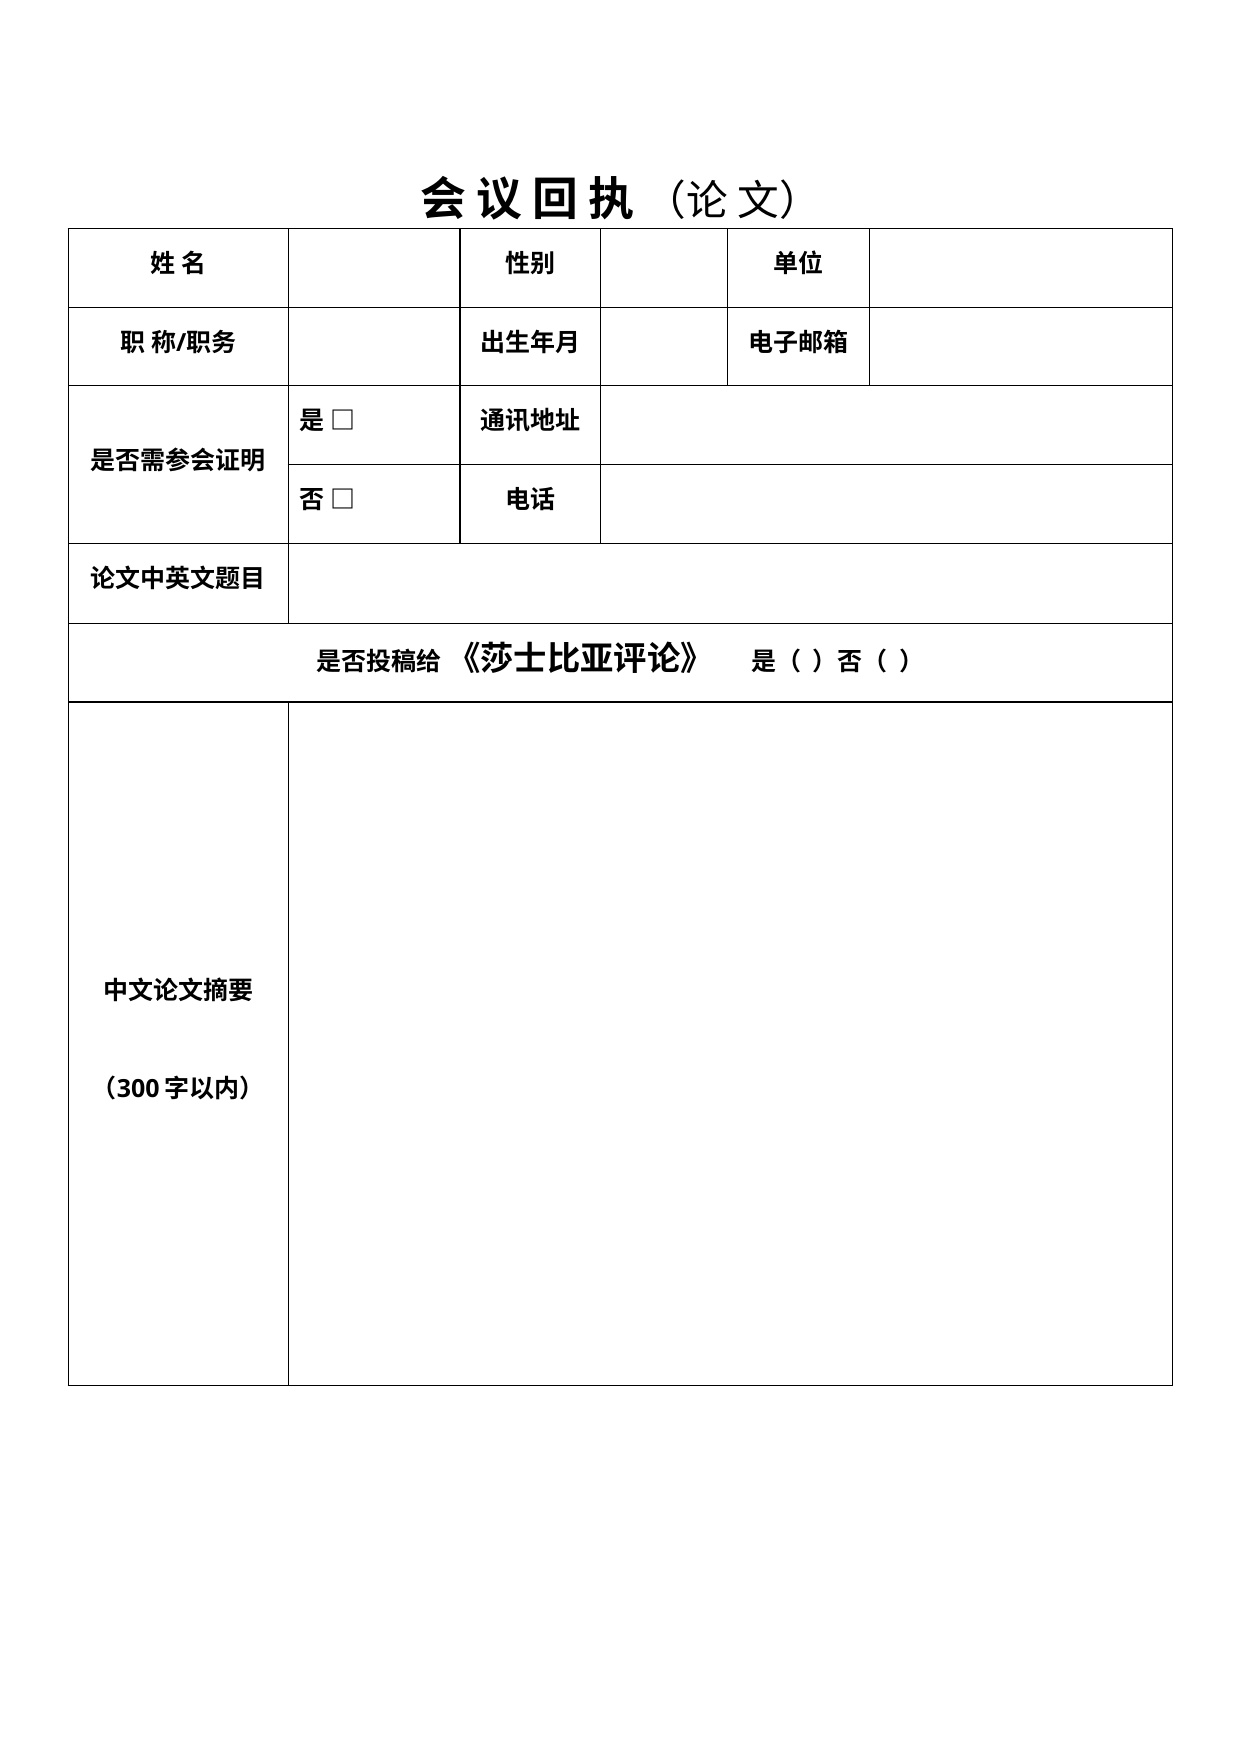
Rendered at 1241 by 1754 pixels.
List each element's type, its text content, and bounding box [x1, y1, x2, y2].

table_cell [289, 703, 1172, 1385]
table_cell [601, 386, 1172, 464]
table_cell 出生年月 [461, 308, 600, 385]
table_cell 否 □ [289, 465, 459, 542]
table_header 性别 [461, 229, 600, 307]
table_cell 是否需参会证明 [69, 386, 288, 542]
table_cell [870, 308, 1172, 385]
text 会 议 回 执 （论 文） [187, 162, 1053, 228]
table_header [289, 229, 459, 307]
table_cell [601, 465, 1172, 542]
table_header [870, 229, 1172, 307]
table_header [601, 229, 727, 307]
table_cell 中文论文摘要（300字以内） [69, 703, 288, 1385]
table_cell [289, 544, 1172, 623]
table_cell 论文中英文题目 [69, 544, 288, 623]
table_cell 电话 [461, 465, 600, 542]
table_cell [289, 308, 459, 385]
table_cell 是 □ [289, 386, 459, 464]
table_cell 是否投稿给 《莎士比亚评论》 是（ ）否（ ） [69, 624, 1172, 701]
table_cell 通讯地址 [461, 386, 600, 464]
table_cell [601, 308, 727, 385]
table_cell 职 称/职务 [69, 308, 288, 385]
table_header 单位 [728, 229, 869, 307]
table_cell 电子邮箱 [728, 308, 869, 385]
table_header 姓 名 [69, 229, 288, 307]
